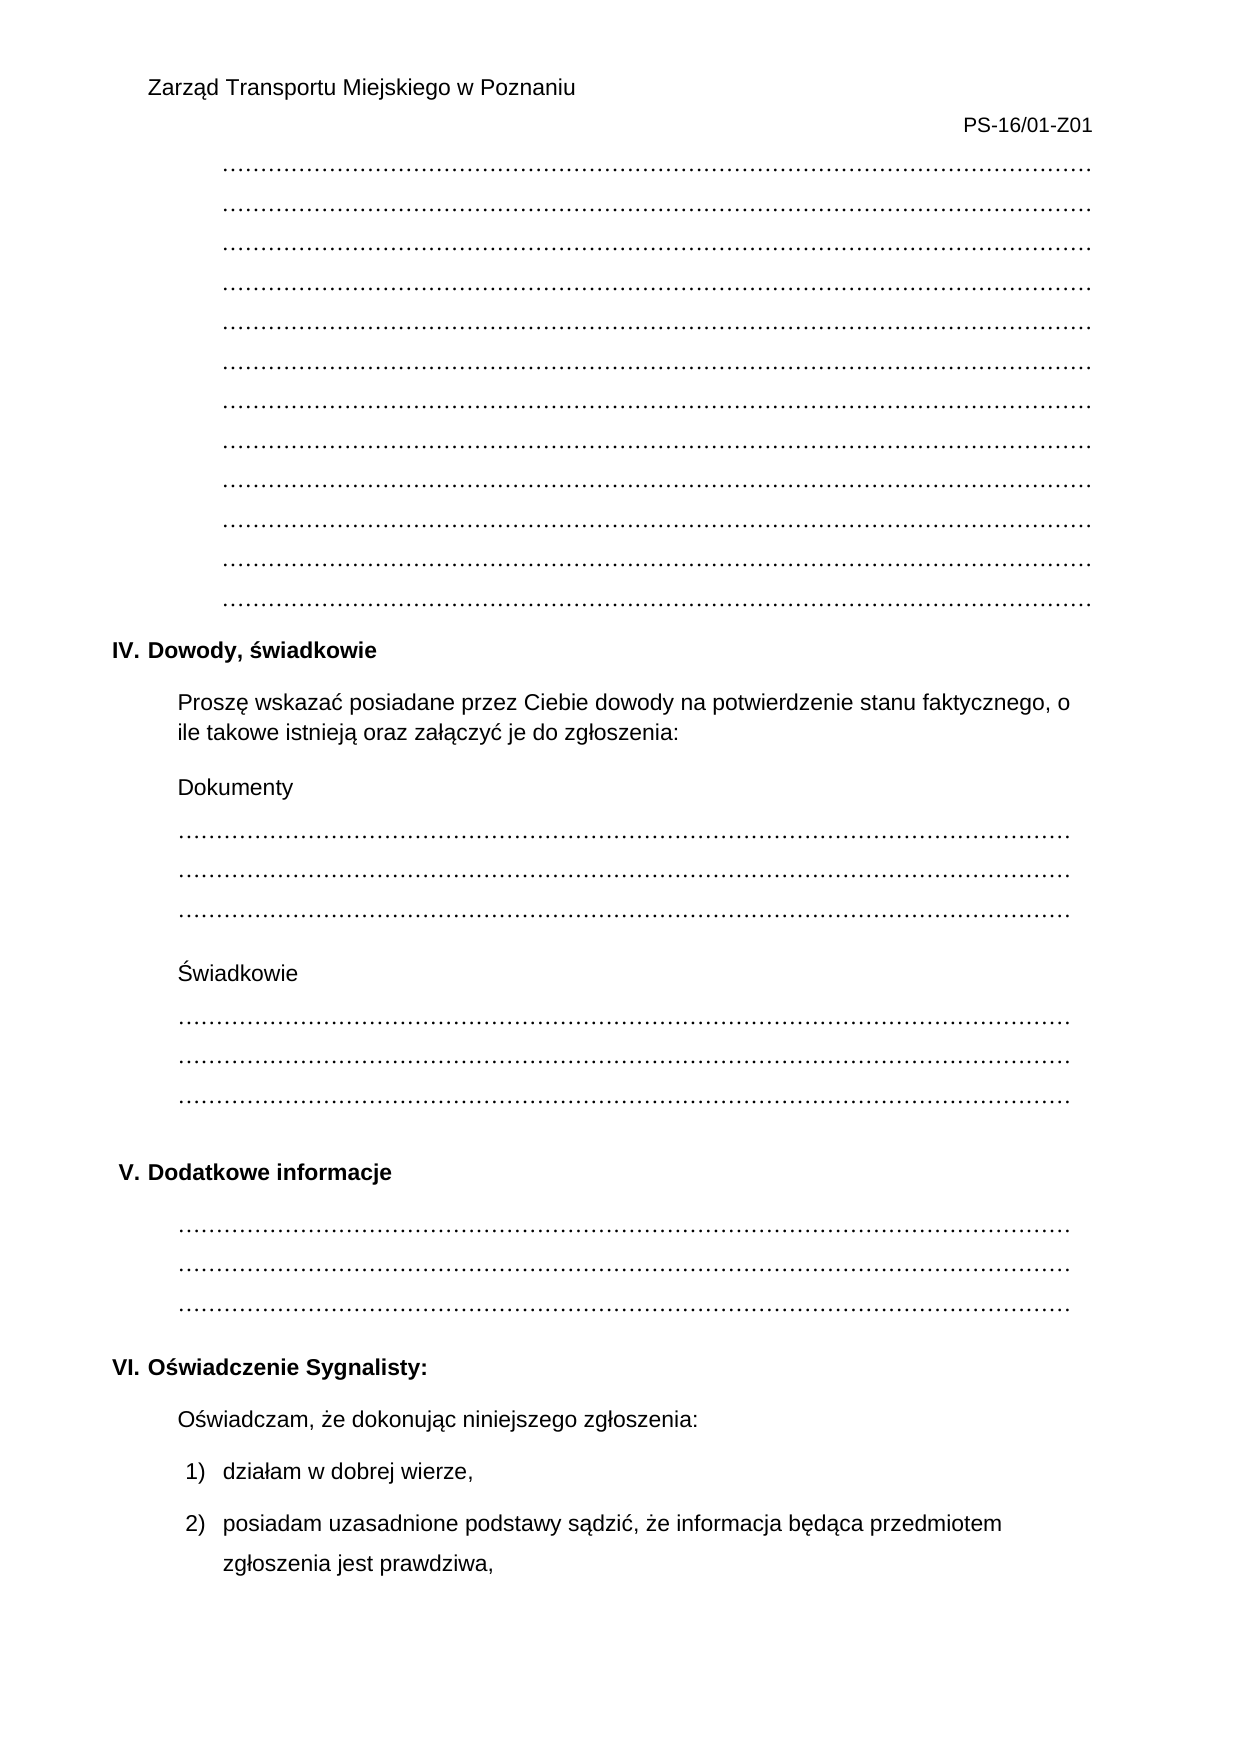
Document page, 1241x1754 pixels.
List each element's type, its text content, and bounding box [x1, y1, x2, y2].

list Dowody, świadkowie [140, 637, 1093, 663]
list Dokumenty [177, 774, 1093, 800]
list Dodatkowe informacje [140, 1159, 1093, 1185]
list Oświadczenie Sygnalisty: [140, 1354, 1093, 1381]
list Proszę wskazać posiadane przez Ciebie dowody na potwierdzenie stanu faktycznego, o ile takowe istnieją oraz załączyć je do zgłoszenia: [177, 688, 1093, 745]
list działam w dobrej wierze, [185, 1458, 1093, 1484]
list Świadkowie [177, 960, 1093, 986]
list Oświadczam, że dokonując niniejszego zgłoszenia: [177, 1406, 1093, 1432]
list posiadam uzasadnione podstawy sądzić, że informacja będąca przedmiotem zgłoszenia jest prawdziwa, [185, 1510, 1093, 1576]
